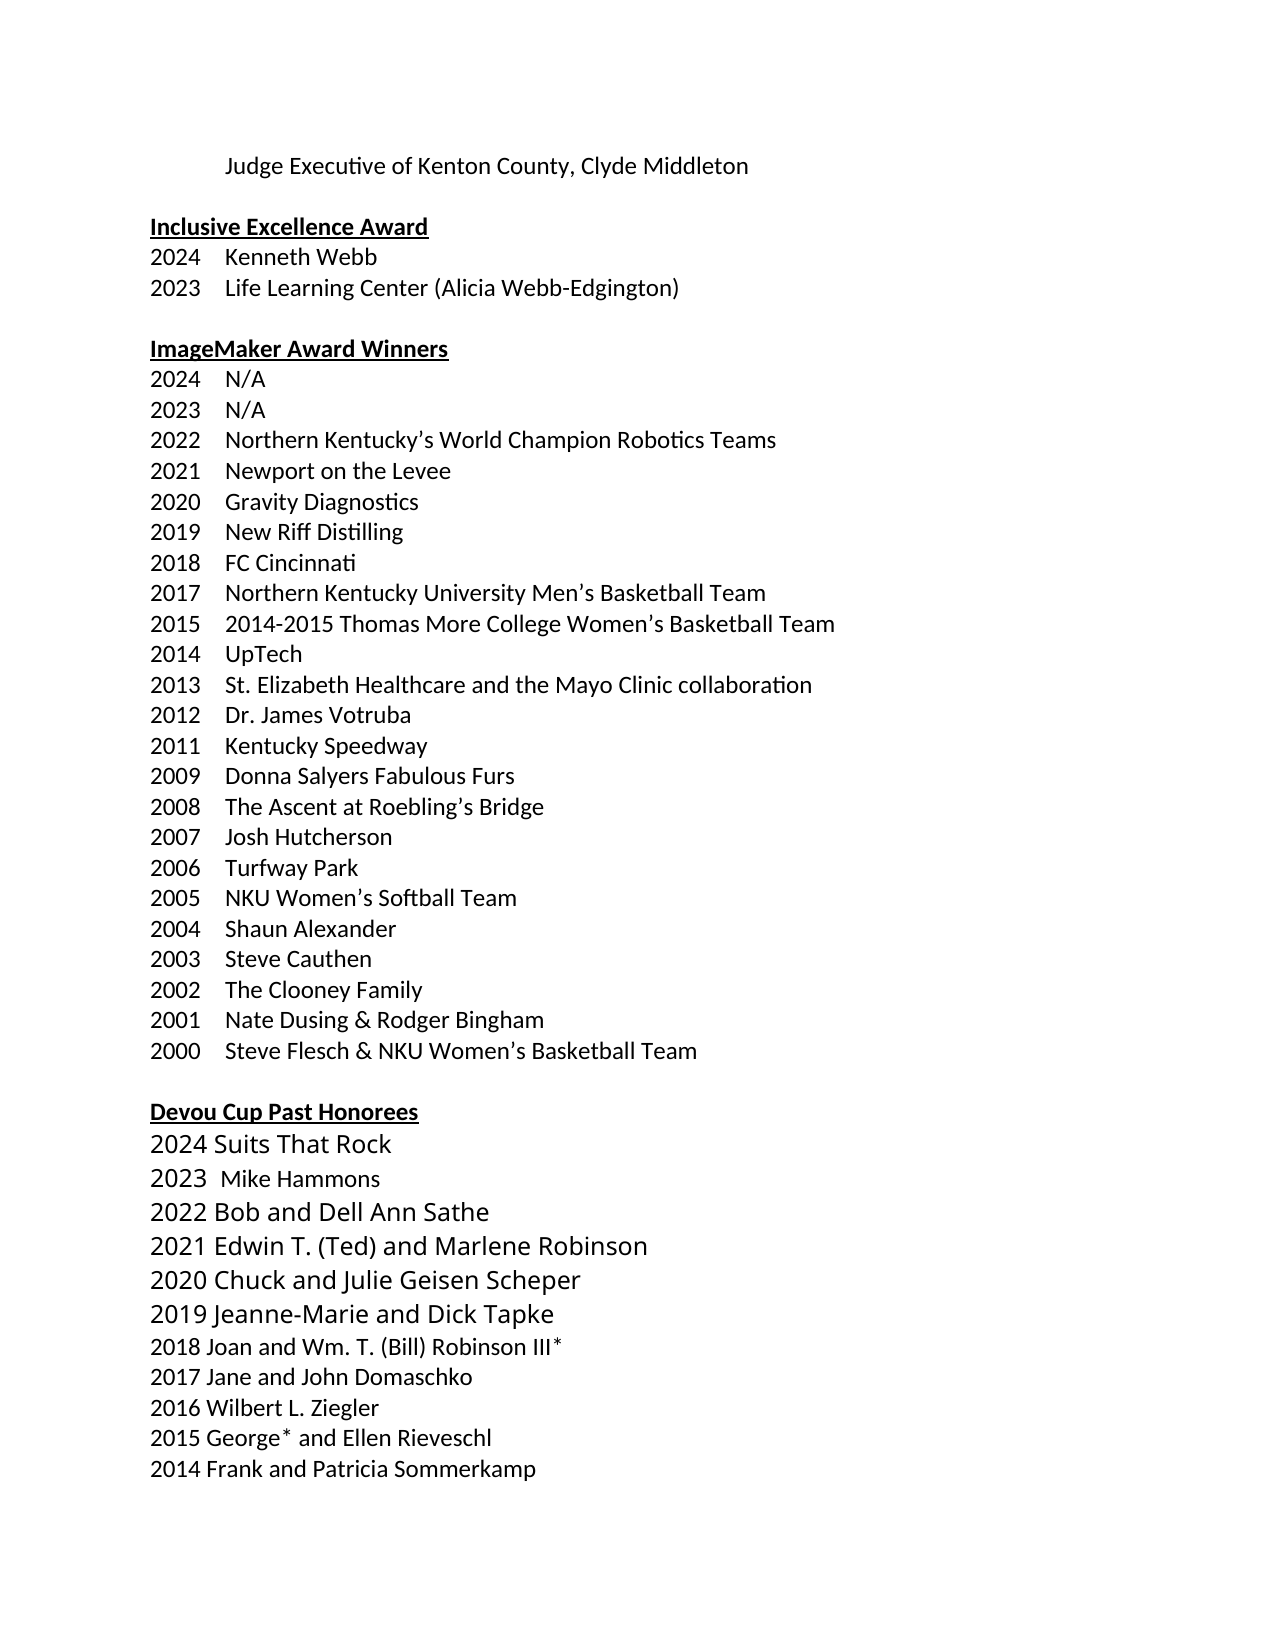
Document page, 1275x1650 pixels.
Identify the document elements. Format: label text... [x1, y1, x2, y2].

text 2013 St. Elizabeth Healthcare and the Mayo Clinic collaboration [150, 669, 1125, 699]
text Devou Cup Past Honorees [150, 1096, 1125, 1127]
text 2019 New Riff Distilling [150, 516, 1125, 547]
text 2009 Donna Salyers Fabulous Furs [150, 760, 1125, 791]
text 2023 Life Learning Center (Alicia Webb-Edgington) [150, 272, 1125, 303]
text 2023 Mike Hammons [150, 1161, 1125, 1195]
text 2011 Kentucky Speedway [150, 730, 1125, 760]
text 2000 Steve Flesch & NKU Women’s Basketball Team [150, 1035, 1125, 1066]
text 2014 Frank and Patricia Sommerkamp [150, 1453, 1125, 1484]
text 2020 Gravity Diagnostics [150, 486, 1125, 516]
text 2008 The Ascent at Roebling’s Bridge [150, 791, 1125, 821]
text 2005 NKU Women’s Softball Team [150, 882, 1125, 913]
text 2022 Bob and Dell Ann Sathe [150, 1195, 1125, 1229]
text 2024 Kenneth Webb [150, 242, 1125, 272]
text 2002 The Clooney Family [150, 974, 1125, 1004]
text Inclusive Excellence Award [150, 211, 1125, 242]
text 2015 2014-2015 Thomas More College Women’s Basketball Team [150, 608, 1125, 638]
text 2007 Josh Hutcherson [150, 821, 1125, 852]
text 2024 Suits That Rock [150, 1127, 1125, 1161]
text 2006 Turfway Park [150, 852, 1125, 882]
text ImageMaker Award Winners [150, 333, 1125, 364]
text 2023 N/A [150, 394, 1125, 425]
text 2020 Chuck and Julie Geisen Scheper [150, 1263, 1125, 1297]
text 2017 Northern Kentucky University Men’s Basketball Team [150, 577, 1125, 608]
text 2021 Edwin T. (Ted) and Marlene Robinson [150, 1229, 1125, 1263]
text Judge Executive of Kenton County, Clyde Middleton [150, 150, 1125, 181]
text 2022 Northern Kentucky’s World Champion Robotics Teams [150, 425, 1125, 455]
text 2024 N/A [150, 364, 1125, 394]
text 2017 Jane and John Domaschko [150, 1362, 1125, 1392]
text 2014 UpTech [150, 638, 1125, 669]
text 2015 George* and Ellen Rieveschl [150, 1423, 1125, 1453]
text 2016 Wilbert L. Ziegler [150, 1392, 1125, 1423]
text 2018 FC Cincinnati [150, 547, 1125, 577]
text 2018 Joan and Wm. T. (Bill) Robinson III* [150, 1331, 1125, 1362]
text 2001 Nate Dusing & Rodger Bingham [150, 1004, 1125, 1035]
text 2012 Dr. James Votruba [150, 699, 1125, 730]
text 2004 Shaun Alexander [150, 913, 1125, 943]
text 2021 Newport on the Levee [150, 455, 1125, 486]
text 2019 Jeanne-Marie and Dick Tapke [150, 1297, 1125, 1331]
text 2003 Steve Cauthen [150, 943, 1125, 974]
